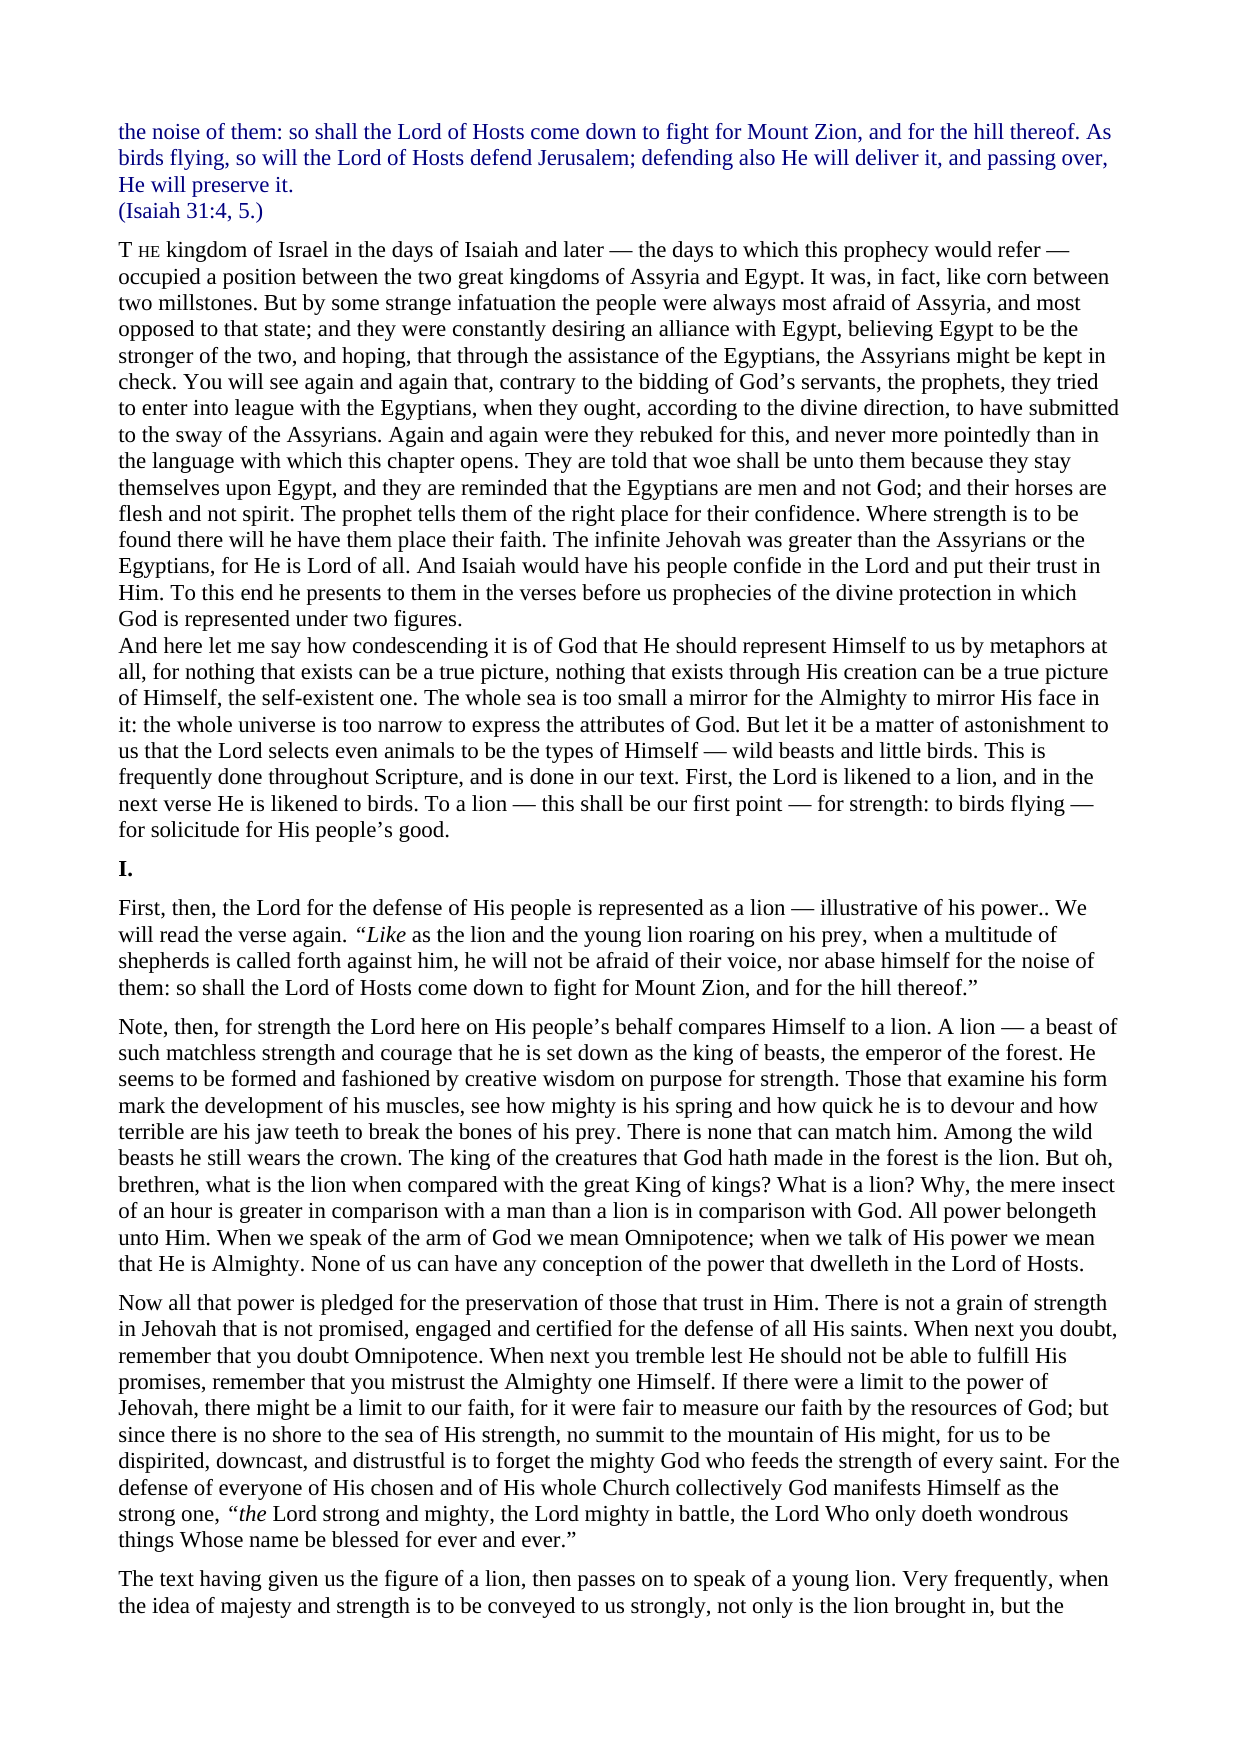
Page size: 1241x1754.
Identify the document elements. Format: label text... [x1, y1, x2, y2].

text Now all that power is pledged for the preservation of those that trust in Him. There is not a grain of strength in Jehovah that is not promised, engaged and certified for the defense of all His saints. When next you doubt, remember that you doubt Omnipotence. When next you tremble lest He should not be able to fulfill His promises, remember that you mistrust the Almighty one Himself. If there were a limit to the power of Jehovah, there might be a limit to our faith, for it were fair to measure our faith by the resources of God; but since there is no shore to the sea of His strength, no summit to the mountain of His might, for us to be dispirited, downcast, and distrustful is to forget the mighty God who feeds the strength of every saint. For the defense of everyone of His chosen and of His whole Church collectively God manifests Himself as the strong one, “the Lord strong and mighty, the Lord mighty in battle, the Lord Who only doeth wondrous things Whose name be blessed for ever and ever.” [118, 1289, 1122, 1553]
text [118, 118, 1122, 223]
text T HE kingdom of Israel in the days of Isaiah and later — the days to which this prophecy would refer — occupied a position between the two great kingdoms of Assyria and Egypt. It was, in fact, like corn between two millstones. But by some strange infatuation the people were always most afraid of Assyria, and most opposed to that state; and they were constantly desiring an alliance with Egypt, believing Egypt to be the stronger of the two, and hoping, that through the assistance of the Egyptians, the Assyrians might be kept in check. You will see again and again that, contrary to the bidding of God’s servants, the prophets, they tried to enter into league with the Egyptians, when they ought, according to the divine direction, to have submitted to the sway of the Assyrians. Again and again were they rebuked for this, and never more pointedly than in the language with which this chapter opens. They are told that woe shall be unto them because they stay themselves upon Egypt, and they are reminded that the Egyptians are men and not God; and their horses are flesh and not spirit. The prophet tells them of the right place for their confidence. Where strength is to be found there will he have them place their faith. The infinite Jehovah was greater than the Assyrians or the Egyptians, for He is Lord of all. And Isaiah would have his people confide in the Lord and put their trust in Him. To this end he presents to them in the verses before us prophecies of the divine protection in which God is represented under two figures. And here let me say how condescending it is of God that He should represent Himself to us by metaphors at all, for nothing that exists can be a true picture, nothing that exists through His creation can be a true picture of Himself, the self-existent one. The whole sea is too small a mirror for the Almighty to mirror His face in it: the whole universe is too narrow to express the attributes of God. But let it be a matter of astonishment to us that the Lord selects even animals to be the types of Himself — wild beasts and little birds. This is frequently done throughout Scripture, and is done in our text. First, the Lord is likened to a lion, and in the next verse He is likened to birds. To a lion — this shall be our first point — for strength: to birds flying — for solicitude for His people’s good. [118, 236, 1122, 842]
text I. [118, 855, 1122, 882]
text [118, 1565, 1122, 1618]
text Note, then, for strength the Lord here on His people’s behalf compares Himself to a lion. A lion — a beast of such matchless strength and courage that he is set down as the king of beasts, the emperor of the forest. He seems to be formed and fashioned by creative wisdom on purpose for strength. Those that examine his form mark the development of his muscles, see how mighty is his spring and how quick he is to devour and how terrible are his jaw teeth to break the bones of his prey. There is none that can match him. Among the wild beasts he still wears the crown. The king of the creatures that God hath made in the forest is the lion. But oh, brethren, what is the lion when compared with the great King of kings? What is a lion? Why, the mere insect of an hour is greater in comparison with a man than a lion is in comparison with God. All power belongeth unto Him. When we speak of the arm of God we mean Omnipotence; when we talk of His power we mean that He is Almighty. None of us can have any conception of the power that dwelleth in the Lord of Hosts. [118, 1013, 1122, 1276]
text First, then, the Lord for the defense of His people is represented as a lion — illustrative of his power.. We will read the verse again. “Like as the lion and the young lion roaring on his prey, when a multitude of shepherds is called forth against him, he will not be afraid of their voice, nor abase himself for the noise of them: so shall the Lord of Hosts come down to fight for Mount Zion, and for the hill thereof.” [118, 894, 1122, 1000]
